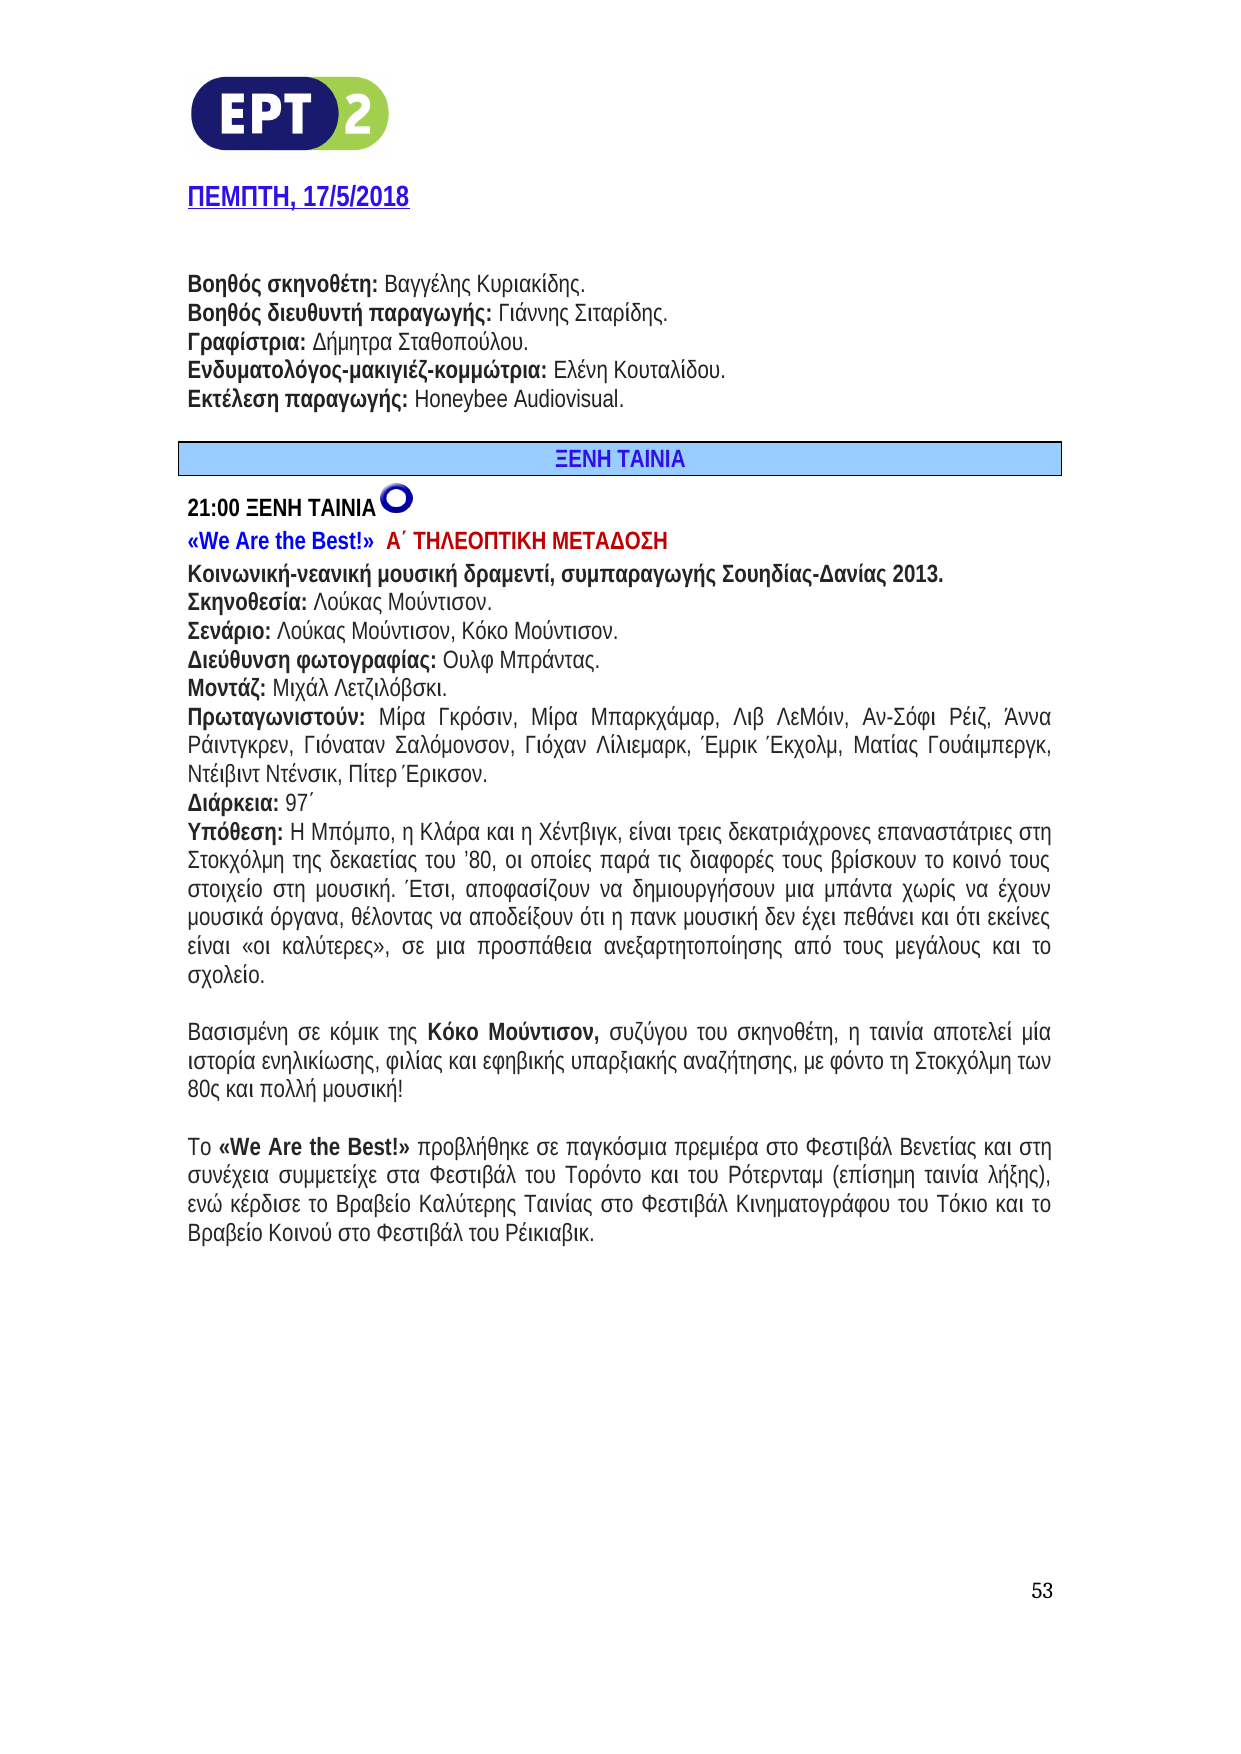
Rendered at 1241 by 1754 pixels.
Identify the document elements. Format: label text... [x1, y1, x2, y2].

text Διεύθυνση φωτογραφίας: Ουλφ Μπράντας. [187, 644, 1053, 673]
text Βοηθός διευθυντή παραγωγής: Γιάννης Σιταρίδης. [187, 298, 1053, 327]
text Κοινωνική-νεανική μουσική δραμεντί, συμπαραγωγής Σουηδίας-Δανίας 2013. [187, 559, 1053, 587]
text Σενάριο: Λούκας Μούντισον, Κόκο Μούντισον. [187, 616, 1053, 644]
text Διάρκεια: 97΄ [187, 788, 1053, 816]
text Γραφίστρια: Δήμητρα Σταθοπούλου. [187, 327, 1053, 355]
text Βοηθός σκηνοθέτη: Βαγγέλης Κυριακίδης. [187, 269, 1053, 298]
text Βασισμένη σε κόμικ της Κόκο Μούντισον, συζύγου του σκηνοθέτη, η ταινία αποτελεί μία ιστορία ενηλικίωσης, φιλίας και εφηβικής υπαρξιακής αναζήτησης, με φόντο τη Στοκχόλμη των 80ς και πολλή μουσική! [187, 1017, 1053, 1103]
text ΞΕΝΗ ΤΑΙΝΙΑ [179, 443, 1061, 475]
text Το «We Are the Best!» προβλήθηκε σε παγκόσμια πρεμιέρα στο Φεστιβάλ Βενετίας και στη συνέχεια συμμετείχε στα Φεστιβάλ του Τορόντο και του Ρότερνταμ (επίσημη ταινία λήξης), ενώ κέρδισε το Βραβείο Καλύτερης Ταινίας στο Φεστιβάλ Κινηματογράφου του Τόκιο και το Βραβείο Κοινού στο Φεστιβάλ του Ρέικιαβικ. [187, 1132, 1053, 1246]
text Ενδυματολόγος-μακιγιέζ-κομμώτρια: Ελένη Κουταλίδου. [187, 355, 1053, 384]
picture [187, 73, 392, 154]
text Πρωταγωνιστούν: Μίρα Γκρόσιν, Μίρα Μπαρκχάμαρ, Λιβ ΛεΜόιν, Αν-Σόφι Ρέιζ, Άννα Ράιντγκρεν, Γιόναταν Σαλόμονσον, Γιόχαν Λίλιεμαρκ, Έμρικ Έκχολμ, Ματίας Γουάιμπεργκ, Ντέιβιντ Ντένσικ, Πίτερ Έρικσον. [187, 702, 1053, 788]
text Μοντάζ: Μιχάλ Λετζιλόβσκι. [187, 673, 1053, 702]
text ΠΕΜΠΤΗ, 17/5/2018 [187, 179, 1053, 212]
text «We Are the Best!» Α΄ ΤΗΛΕΟΠΤΙΚΗ ΜΕΤΑΔΟΣΗ [187, 526, 1053, 554]
text 21:00 ΞΕΝΗ ΤΑΙΝΙΑ [187, 481, 1053, 521]
text Εκτέλεση παραγωγής: Honeybee Audiovisual. [187, 384, 1053, 413]
text Σκηνοθεσία: Λούκας Μούντισον. [187, 587, 1053, 616]
picture [376, 480, 416, 517]
text Υπόθεση: Η Μπόμπο, η Κλάρα και η Χέντβιγκ, είναι τρεις δεκατριάχρονες επαναστάτριες στη Στοκχόλμη της δεκαετίας του ’80, οι οποίες παρά τις διαφορές τους βρίσκουν το κοινό τους στοιχείο στη μουσική. Έτσι, αποφασίζουν να δημιουργήσουν μια μπάντα χωρίς να έχουν μουσικά όργανα, θέλοντας να αποδείξουν ότι η πανκ μουσική δεν έχει πεθάνει και ότι εκείνες είναι «οι καλύτερες», σε μια προσπάθεια ανεξαρτητοποίησης από τους μεγάλους και το σχολείο. [187, 816, 1053, 988]
